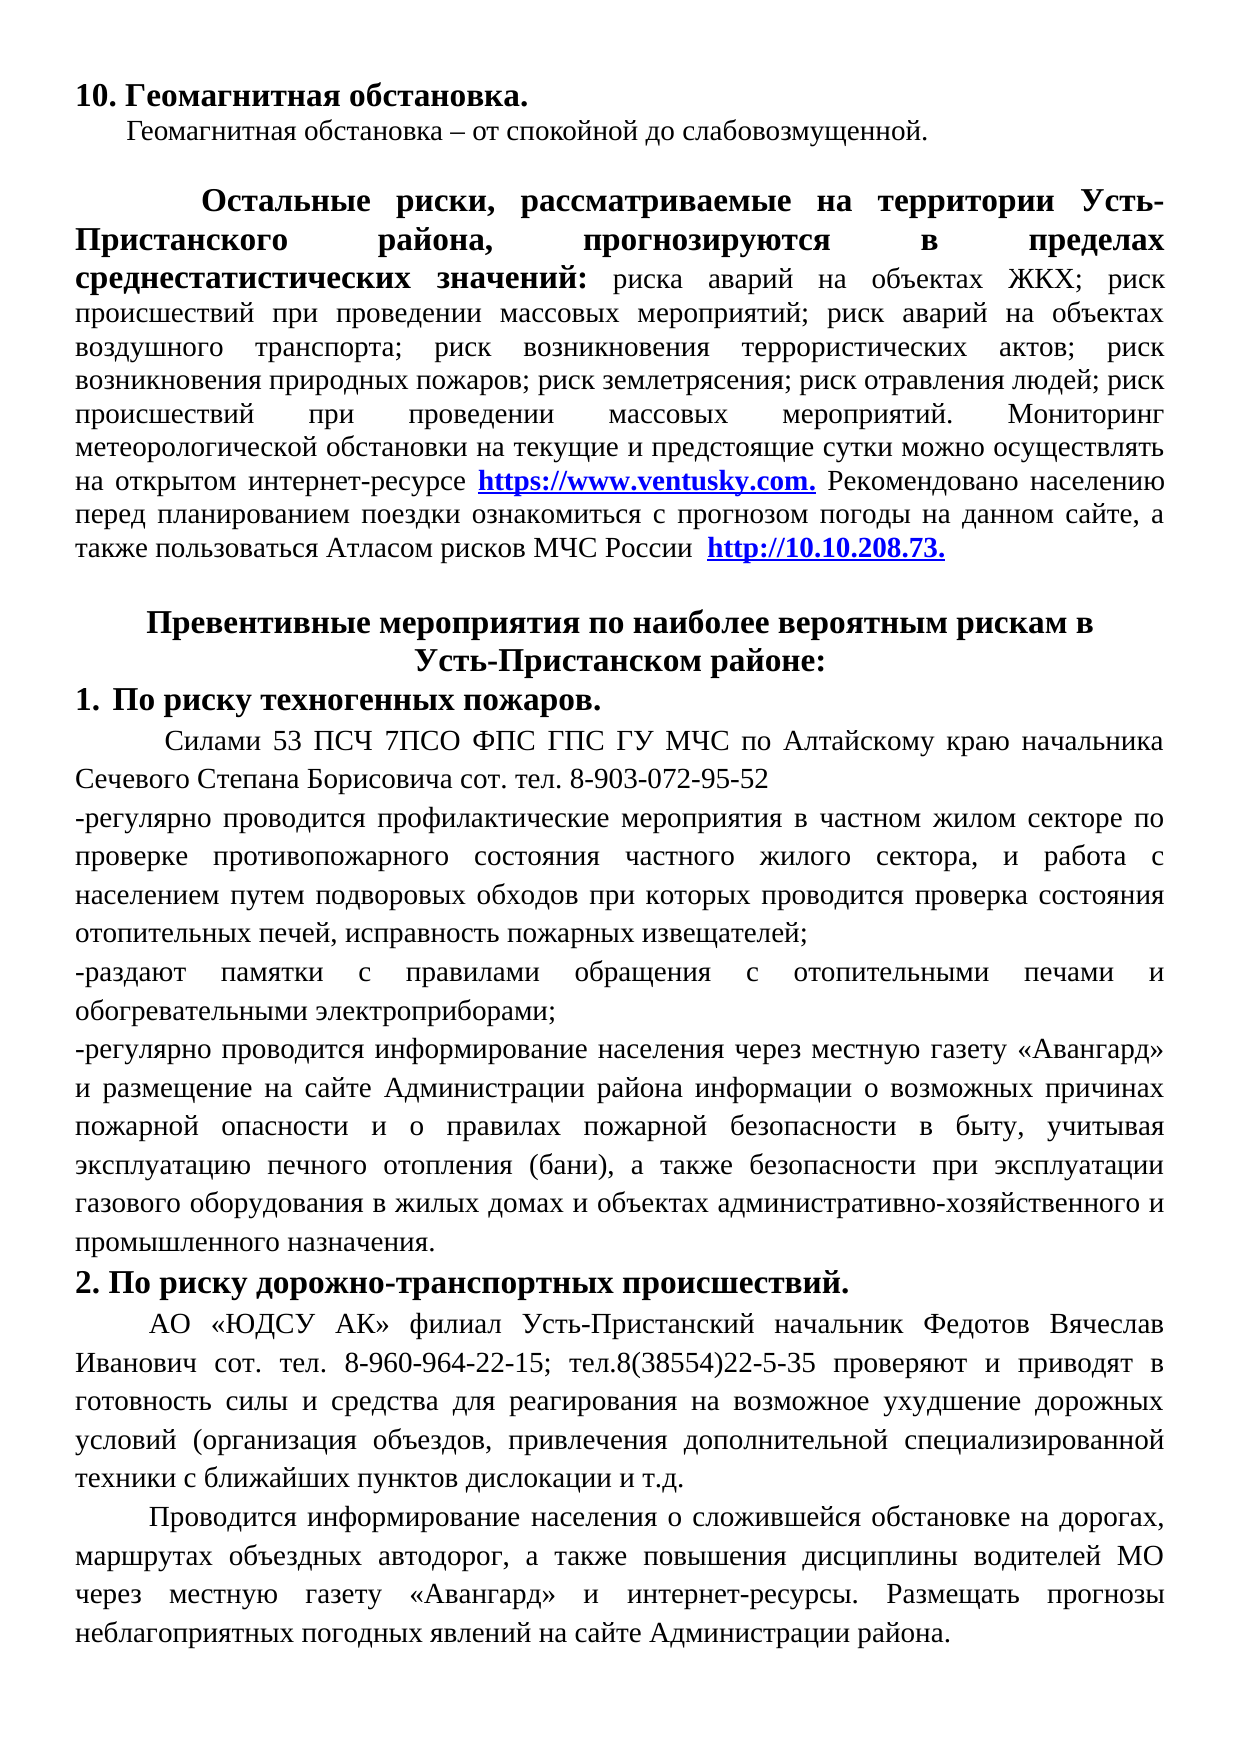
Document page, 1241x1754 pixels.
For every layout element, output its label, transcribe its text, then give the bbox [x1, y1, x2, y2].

text Геомагнитная обстановка – от спокойной до слабовозмущенной. [75, 113, 1165, 147]
list -раздают памятки с правилами обращения с отопительными печами и обогревательными электроприборами; [75, 954, 1165, 1026]
list По риску техногенных пожаров. [75, 679, 1165, 717]
list -регулярно проводится информирование населения через местную газету «Авангард» и размещение на сайте Администрации района информации о возможных причинах пожарной опасности и о правилах пожарной безопасности в быту, учитывая эксплуатацию печного отопления (бани), а также безопасности при эксплуатации газового оборудования в жилых домах и объектах административно-хозяйственного и промышленного назначения. [75, 1031, 1165, 1257]
list 2. По риску дорожно-транспортных происшествий. [75, 1262, 1165, 1301]
text Превентивные мероприятия по наиболее вероятным рискам в [75, 602, 1165, 640]
list -регулярно проводится профилактические мероприятия в частном жилом секторе по проверке противопожарного состояния частного жилого сектора, и работа с населением путем подворовых обходов при которых проводится проверка состояния отопительных печей, исправность пожарных извещателей; [75, 800, 1165, 949]
list Проводится информирование населения о сложившейся обстановке на дорогах, маршрутах объездных автодорог, а также повышения дисциплины водителей МО через местную газету «Авангард» и интернет-ресурсы. Размещать прогнозы неблагоприятных погодных явлений на сайте Администрации района. [75, 1499, 1165, 1648]
text 10. Геомагнитная обстановка. [75, 75, 1165, 113]
list Силами 53 ПСЧ 7ПСО ФПС ГПС ГУ МЧС по Алтайскому краю начальника Сечевого Степана Борисовича сот. тел. 8-903-072-95-52 [75, 723, 1165, 795]
text Усть-Пристанском районе: [75, 640, 1165, 679]
list АО «ЮДСУ АК» филиал Усть-Пристанский начальник Федотов Вячеслав Иванович сот. тел. 8-960-964-22-15; тел.8(38554)22-5-35 проверяют и приводят в готовность силы и средства для реагирования на возможное ухудшение дорожных условий (организация объездов, привлечения дополнительной специализированной техники с ближайших пунктов дислокации и т.д. [75, 1306, 1165, 1494]
text Остальные риски, рассматриваемые на территории Усть-Пристанского района, прогнозируются в пределах среднестатистических значений: риска аварий на объектах ЖКХ; риск происшествий при проведении массовых мероприятий; риск аварий на объектах воздушного транспорта; риск возникновения террористических актов; риск возникновения природных пожаров; риск землетрясения; риск отравления людей; риск происшествий при проведении массовых мероприятий. Мониторинг метеорологической обстановки на текущие и предстоящие сутки можно осуществлять на открытом интернет-ресурсе https://www.ventusky.com. Рекомендовано населению перед планированием поездки ознакомиться с прогнозом погоды на данном сайте, а также пользоваться Атласом рисков МЧС России http://10.10.208.73. [75, 180, 1165, 564]
